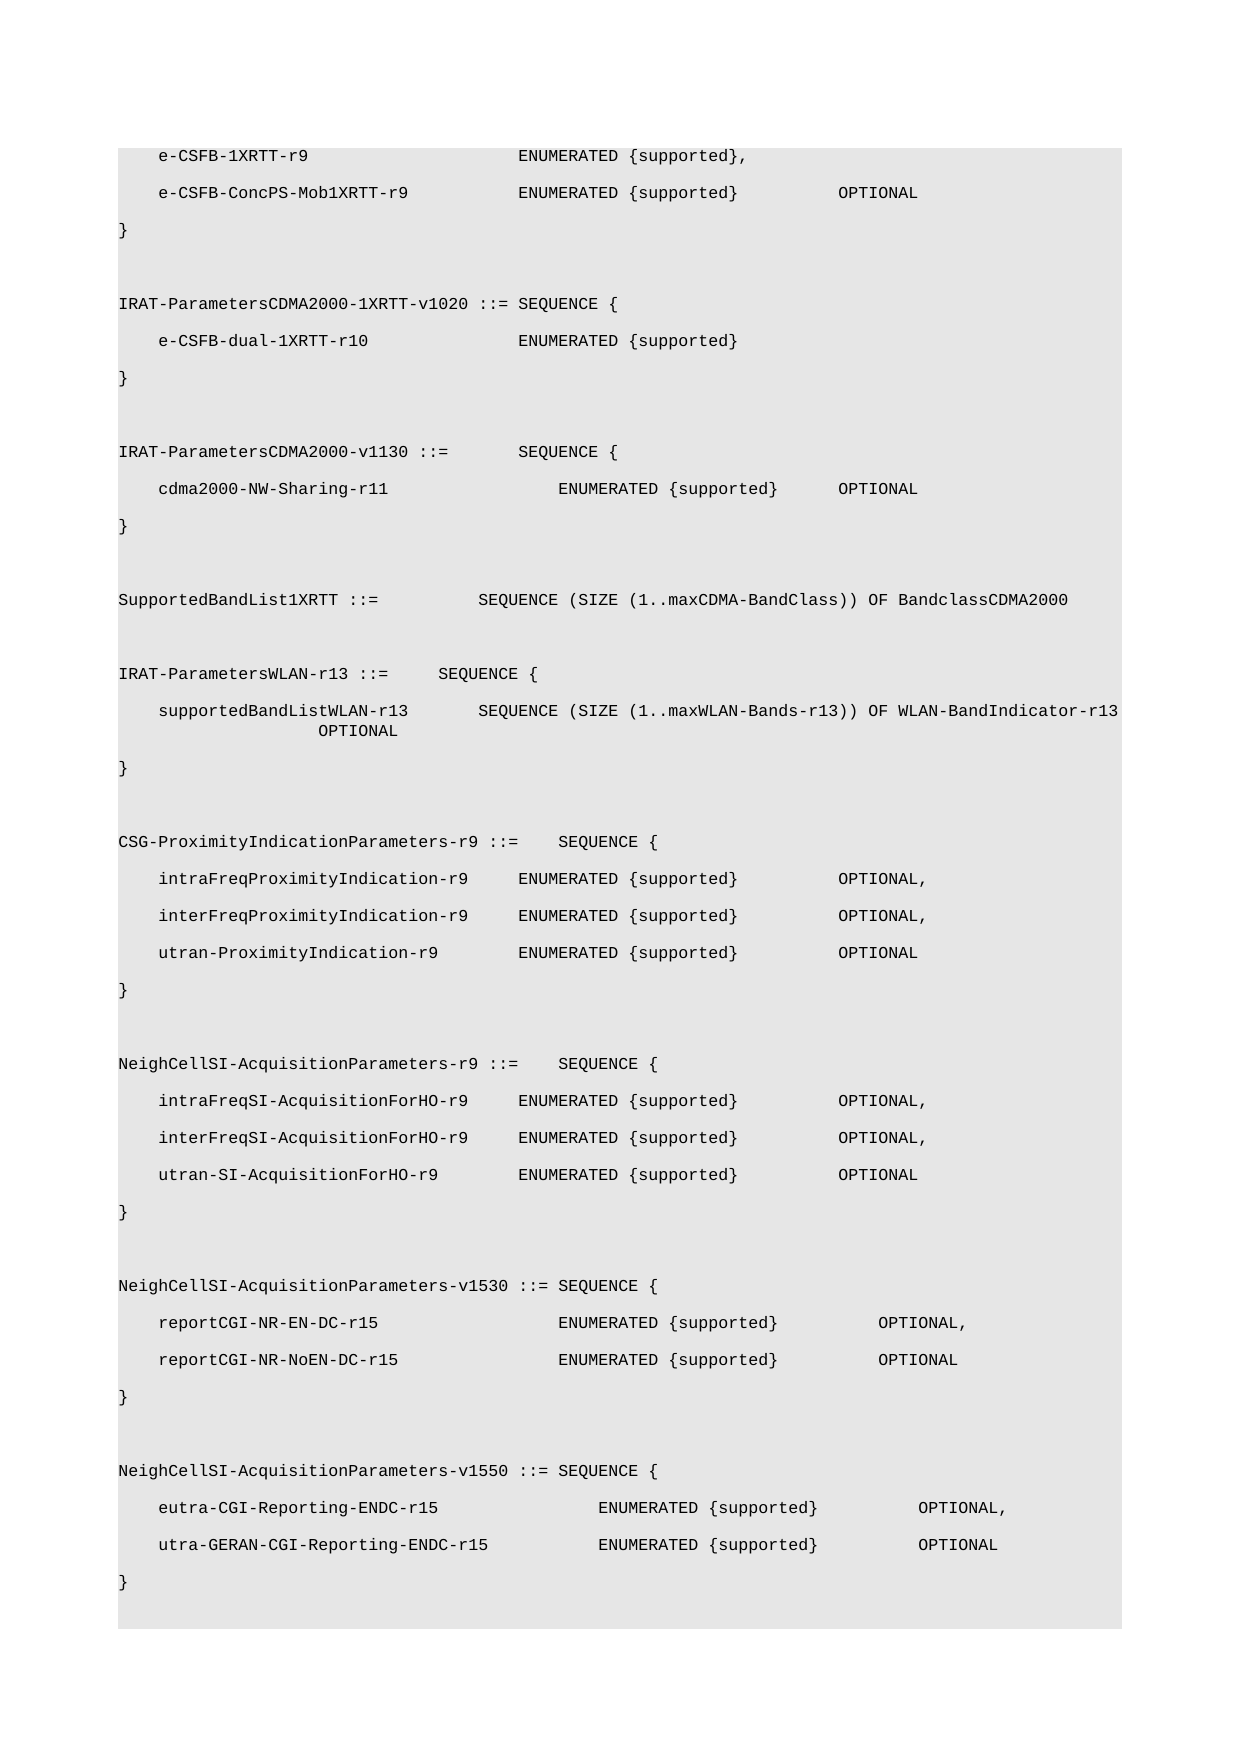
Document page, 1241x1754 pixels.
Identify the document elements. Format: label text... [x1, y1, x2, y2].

text } [118, 222, 1122, 241]
text e-CSFB-ConcPS-Mob1XRTT-r9 ENUMERATED {supported} OPTIONAL [118, 185, 1122, 203]
text e-CSFB-dual-1XRTT-r10 ENUMERATED {supported} [118, 333, 1122, 351]
text eutra-CGI-Reporting-ENDC-r15 ENUMERATED {supported} OPTIONAL, [118, 1499, 1122, 1518]
text utra-GERAN-CGI-Reporting-ENDC-r15 ENUMERATED {supported} OPTIONAL [118, 1536, 1122, 1555]
text } [118, 369, 1122, 388]
text } [118, 982, 1122, 1000]
text CSG-ProximityIndicationParameters-r9 ::= SEQUENCE { [118, 834, 1122, 852]
text NeighCellSI-AcquisitionParameters-v1550 ::= SEQUENCE { [118, 1462, 1122, 1481]
text e-CSFB-1XRTT-r9 ENUMERATED {supported}, [118, 148, 1122, 167]
text IRAT-ParametersCDMA2000-v1130 ::= SEQUENCE { [118, 443, 1122, 462]
text } [118, 1573, 1122, 1592]
text intraFreqSI-AcquisitionForHO-r9 ENUMERATED {supported} OPTIONAL, [118, 1092, 1122, 1111]
text } [118, 1203, 1122, 1222]
text interFreqSI-AcquisitionForHO-r9 ENUMERATED {supported} OPTIONAL, [118, 1129, 1122, 1148]
text reportCGI-NR-NoEN-DC-r15 ENUMERATED {supported} OPTIONAL [118, 1351, 1122, 1370]
text reportCGI-NR-EN-DC-r15 ENUMERATED {supported} OPTIONAL, [118, 1314, 1122, 1333]
text NeighCellSI-AcquisitionParameters-v1530 ::= SEQUENCE { [118, 1277, 1122, 1296]
text intraFreqProximityIndication-r9 ENUMERATED {supported} OPTIONAL, [118, 871, 1122, 889]
text } [118, 1388, 1122, 1407]
text } [118, 760, 1122, 778]
text utran-SI-AcquisitionForHO-r9 ENUMERATED {supported} OPTIONAL [118, 1166, 1122, 1185]
text cdma2000-NW-Sharing-r11 ENUMERATED {supported} OPTIONAL [118, 481, 1122, 499]
text utran-ProximityIndication-r9 ENUMERATED {supported} OPTIONAL [118, 944, 1122, 963]
text } [118, 517, 1122, 536]
text NeighCellSI-AcquisitionParameters-r9 ::= SEQUENCE { [118, 1056, 1122, 1074]
text IRAT-ParametersWLAN-r13 ::= SEQUENCE { [118, 665, 1122, 684]
text supportedBandListWLAN-r13 SEQUENCE (SIZE (1..maxWLAN-Bands-r13)) OF WLAN-BandIndicator-r13 OPTIONAL [118, 702, 1122, 742]
text interFreqProximityIndication-r9 ENUMERATED {supported} OPTIONAL, [118, 908, 1122, 926]
text IRAT-ParametersCDMA2000-1XRTT-v1020 ::= SEQUENCE { [118, 296, 1122, 314]
text SupportedBandList1XRTT ::= SEQUENCE (SIZE (1..maxCDMA-BandClass)) OF BandclassCDMA2000 [118, 591, 1122, 610]
